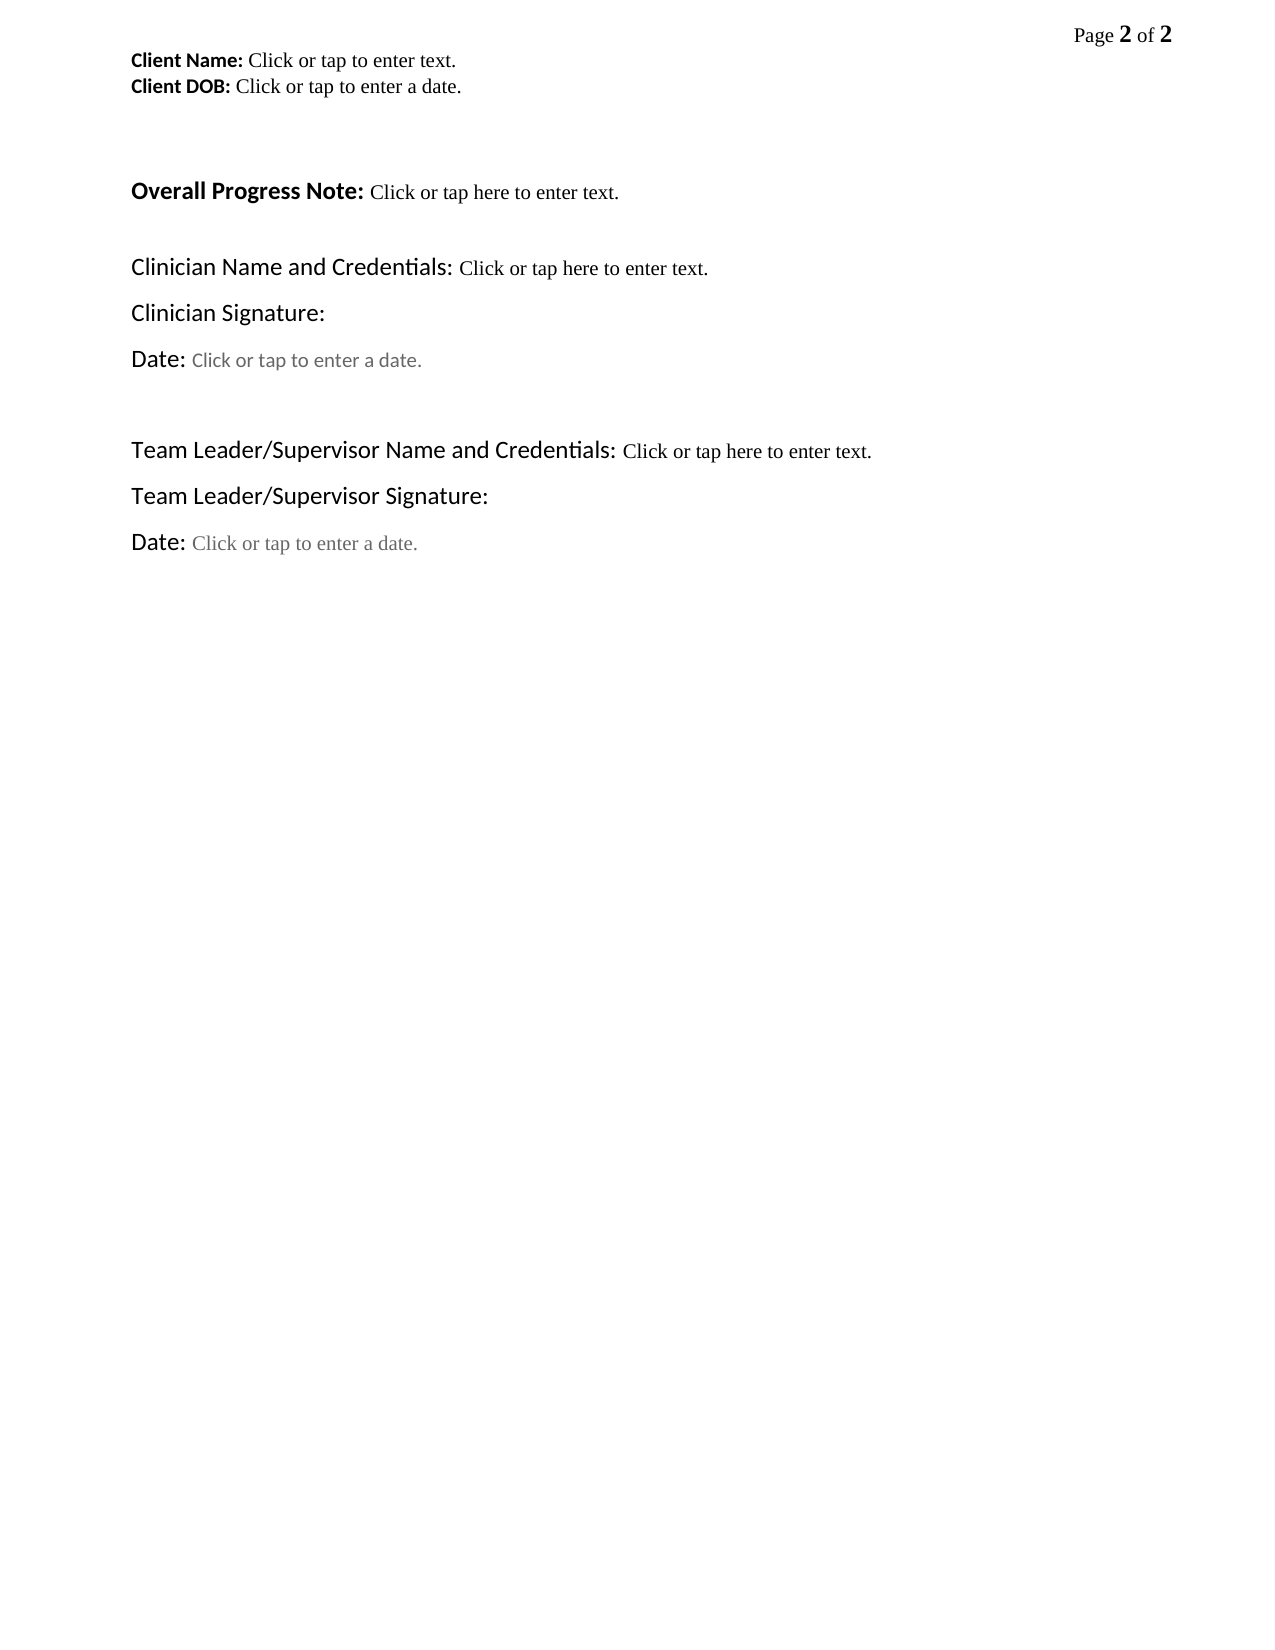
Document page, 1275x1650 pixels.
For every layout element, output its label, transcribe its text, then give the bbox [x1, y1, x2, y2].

text Team Leader/Supervisor Name and Credentials: [131, 434, 1172, 465]
text Date: [131, 343, 1172, 373]
text Overall Progress Note: [131, 175, 1172, 206]
text Date: [131, 526, 1172, 556]
text Clinician Signature: [131, 297, 1172, 328]
text Clinician Name and Credentials: [131, 251, 1172, 282]
text Team Leader/Supervisor Signature: [131, 480, 1172, 511]
